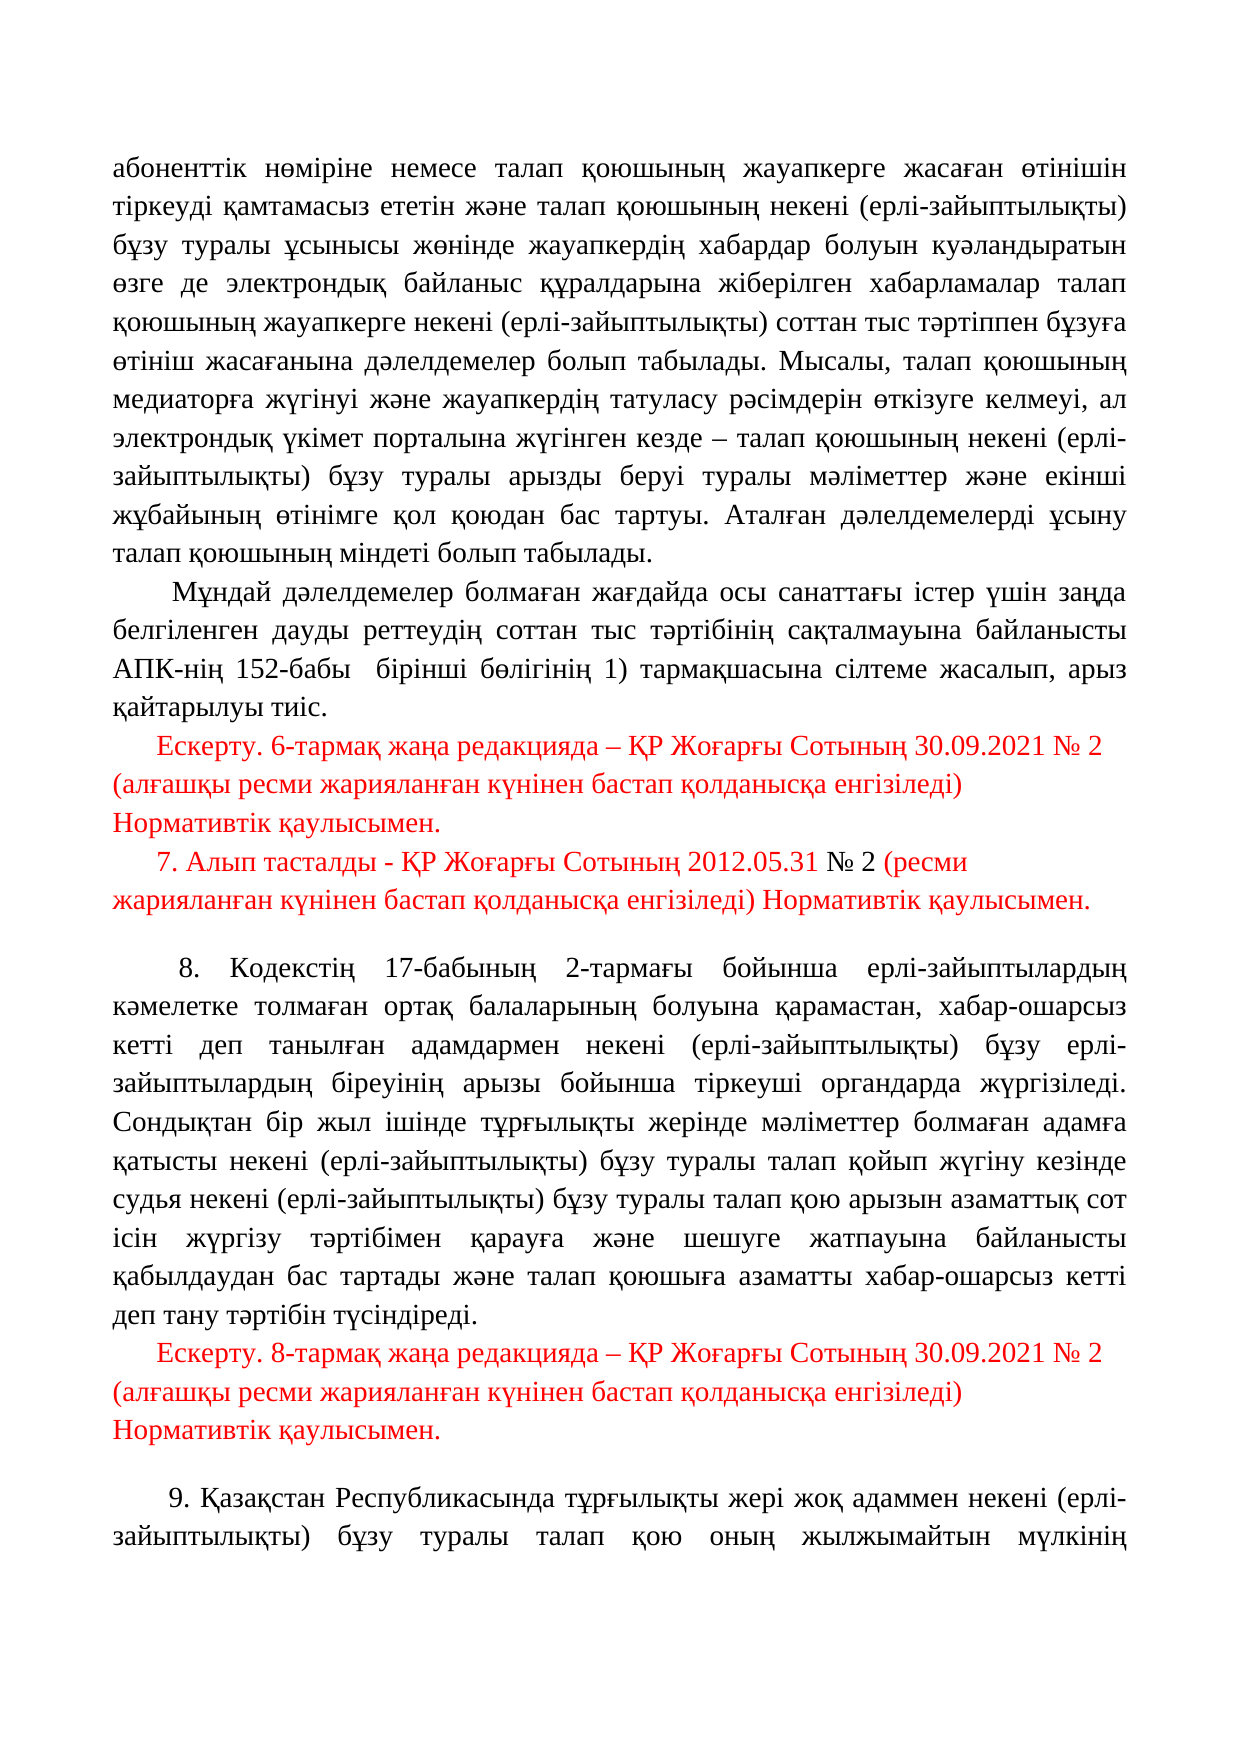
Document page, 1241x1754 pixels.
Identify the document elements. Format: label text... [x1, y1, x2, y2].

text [112, 1480, 1128, 1552]
text Ескерту. 6-тармақ жаңа редакцияда – ҚР Жоғарғы Сотының 30.09.2021 № 2 (алғашқы ресми жарияланған күнінен бастап қолданысқа енгізіледі) Нормативтік қаулысымен. 7. Алып тасталды - ҚР Жоғарғы Сотының 2012.05.31 № 2 (ресми жарияланған күнінен бастап қолданысқа енгізіледі) Нормативтік қаулысымен. [112, 728, 1128, 946]
text 8. Кодекстің 17-бабының 2-тармағы бойынша ерлі-зайыптылардың кәмелетке толмаған ортақ балаларының болуына қарамастан, хабар-ошарсыз кетті деп танылған адамдармен некені (ерлі-зайыптылықты) бұзу ерлі-зайыптылардың біреуінің арызы бойынша тіркеуші органдарда жүргізіледі. Сондықтан бір жыл ішінде тұрғылықты жерінде мәліметтер болмаған адамға қатысты некені (ерлі-зайыптылықты) бұзу туралы талап қойып жүгіну кезінде судья некені (ерлі-зайыптылықты) бұзу туралы талап қою арызын азаматтық сот ісін жүргізу тәртібімен қарауға және шешуге жатпауына байланысты қабылдаудан бас тартады және талап қоюшыға азаматты хабар-ошарсыз кетті деп тану тәртібін түсіндіреді. [112, 950, 1128, 1330]
text Ескерту. 8-тармақ жаңа редакцияда – ҚР Жоғарғы Сотының 30.09.2021 № 2 (алғашқы ресми жарияланған күнінен бастап қолданысқа енгізіледі) Нормативтік қаулысымен. [112, 1335, 1128, 1476]
text Мұндай дәлелдемелер болмаған жағдайда осы санаттағы істер үшін заңда белгіленген дауды реттеудің соттан тыс тәртібінің сақталмауына байланысты АПК-нің 152-бабы бірінші бөлігінің 1) тармақшасына сілтеме жасалып, арыз қайтарылуы тиіс. [112, 574, 1128, 723]
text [112, 150, 1128, 569]
